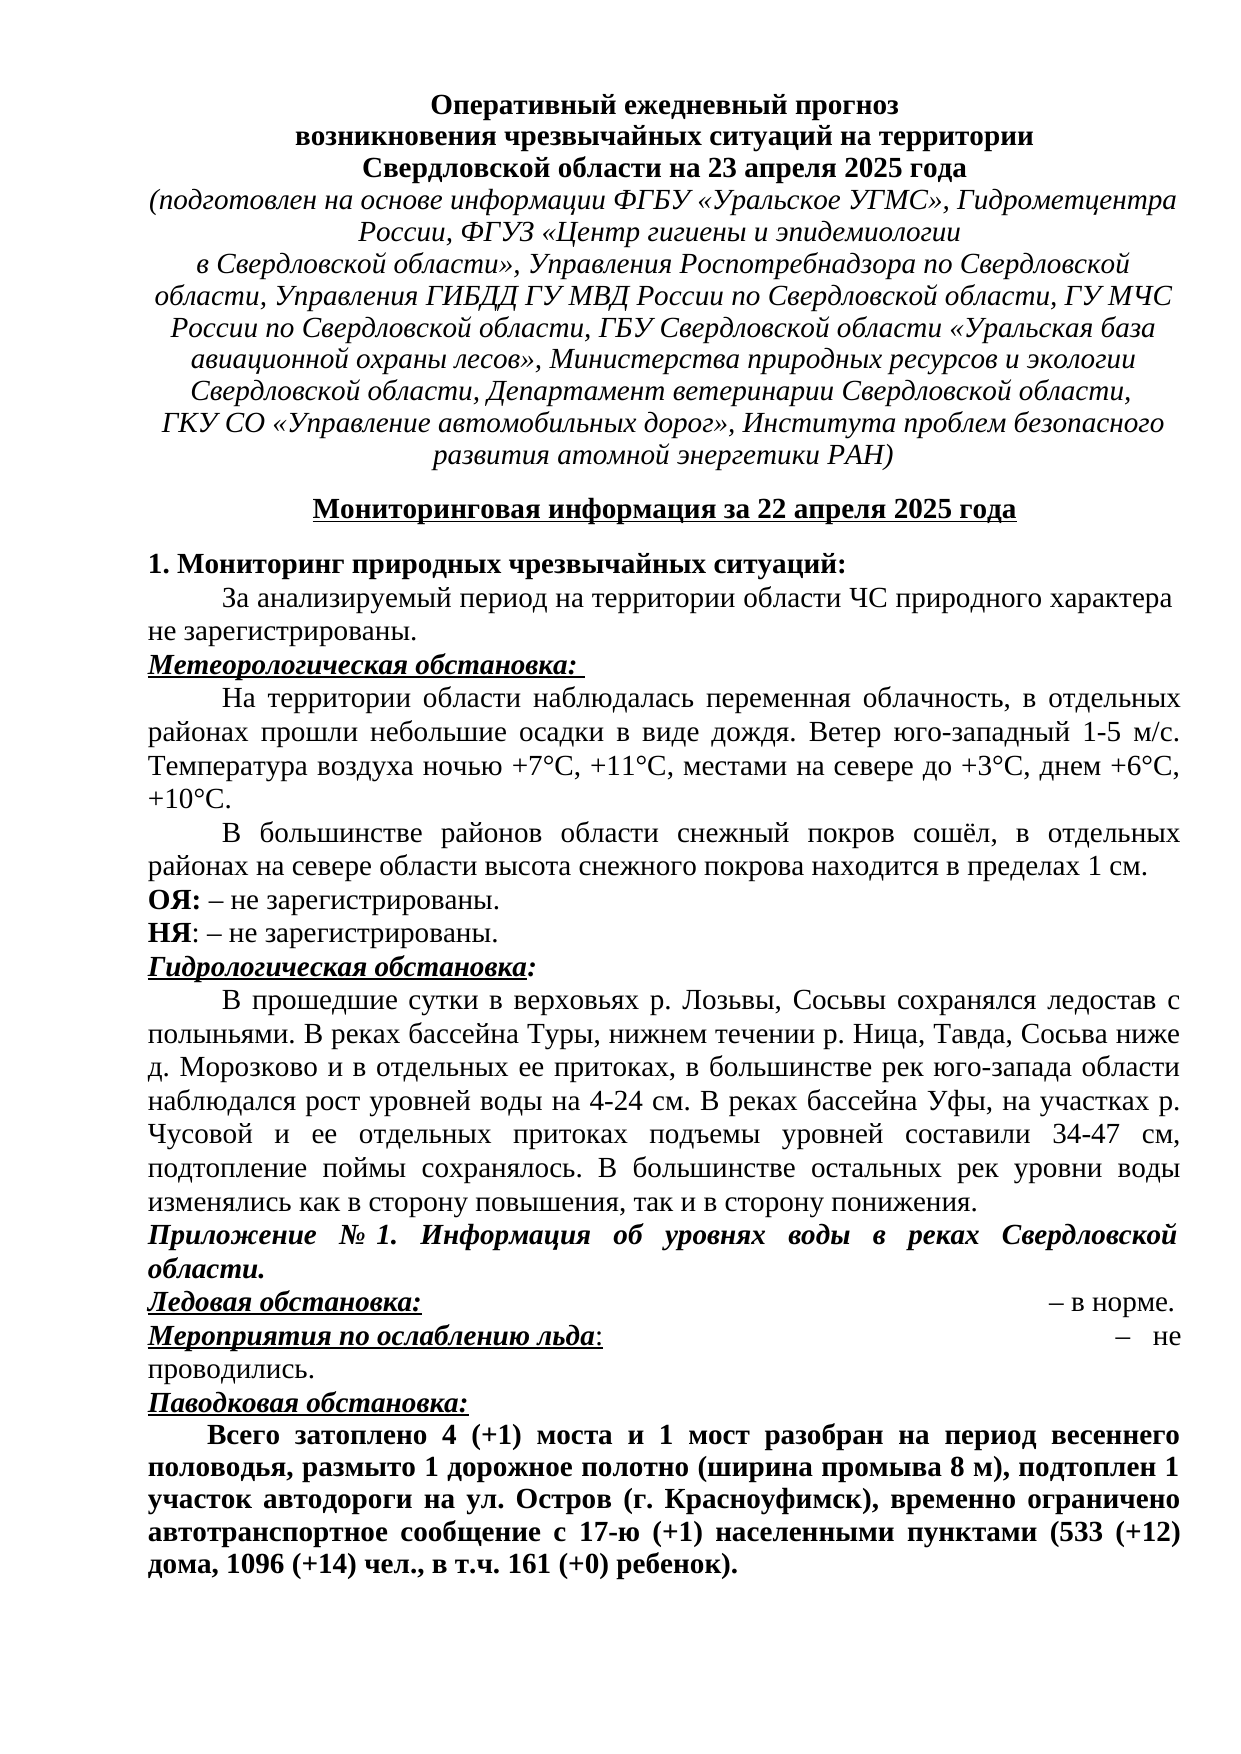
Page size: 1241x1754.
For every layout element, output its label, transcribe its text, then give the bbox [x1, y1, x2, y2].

text Гидрологическая обстановка: [148, 949, 1181, 982]
text Ледовая обстановка: – в норме. [148, 1284, 1181, 1318]
text Мониторинговая информация за 22 апреля 2025 года [148, 493, 1181, 525]
text Свердловской области на 23 апреля 2025 года [148, 152, 1181, 184]
text 1. Мониторинг природных чрезвычайных ситуаций: [148, 548, 1181, 580]
text ОЯ: – не зарегистрированы. [148, 882, 1181, 915]
text Всего затоплено 4 (+1) моста и 1 мост разобран на период весеннего половодья, размыто 1 дорожное полотно (ширина промыва 8 м), подтоплен 1 участок автодороги на ул. Остров (г. Красноуфимск), временно ограничено автотранспортное сообщение с 17-ю (+1) населенными пунктами (533 (+12) дома, 1096 (+14) чел., в т.ч. 161 (+0) ребенок). [148, 1418, 1181, 1580]
text Оперативный ежедневный прогноз [148, 89, 1181, 120]
text Паводковая обстановка: [148, 1385, 1181, 1418]
text (подготовлен на основе информации ФГБУ «Уральское УГМС», Гидрометцентра России, ФГУЗ «Центр гигиены и эпидемиологии в Свердловской области», Управления Роспотребнадзора по Свердловской области, Управления ГИБДД ГУ МВД России по Свердловской области, ГУ МЧС России по Свердловской области, ГБУ Свердловской области «Уральская база авиационной охраны лесов», Министерства природных ресурсов и экологии Свердловской области, Департамент ветеринарии Свердловской области, ГКУ СО «Управление автомобильных дорог», Института проблем безопасного развития атомной энергетики РАН) [148, 184, 1181, 471]
text На территории области наблюдалась переменная облачность, в отдельных районах прошли небольшие осадки в виде дождя. Ветер юго-западный 1-5 м/с. Температура воздуха ночью +7°С, +11°С, местами на севере до +3°С, днем +6°С, +10°С. [148, 681, 1181, 815]
text Метеорологическая обстановка: [148, 647, 1181, 681]
text За анализируемый период на территории области ЧС природного характера не зарегистрированы. [148, 580, 1181, 647]
text НЯ: – не зарегистрированы. [148, 915, 1181, 949]
text В большинстве районов области снежный покров сошёл, в отдельных районах на севере области высота снежного покрова находится в пределах 1 см. [148, 815, 1181, 882]
text Мероприятия по ослаблению льда: – не проводились. [148, 1318, 1181, 1385]
text В прошедшие сутки в верховьях р. Лозьвы, Сосьвы сохранялся ледостав с полыньями. В реках бассейна Туры, нижнем течении р. Ница, Тавда, Сосьва ниже д. Морозково и в отдельных ее притоках, в большинстве рек юго-запада области наблюдался рост уровней воды на 4-24 см. В реках бассейна Уфы, на участках р. Чусовой и ее отдельных притоках подъемы уровней составили 34-47 см, подтопление поймы сохранялось. В большинстве остальных рек уровни воды изменялись как в сторону повышения, так и в сторону понижения. [148, 982, 1181, 1217]
text Приложение № 1. Информация об уровнях воды в реках Свердловской области. [148, 1217, 1181, 1284]
text возникновения чрезвычайных ситуаций на территории [148, 120, 1181, 152]
